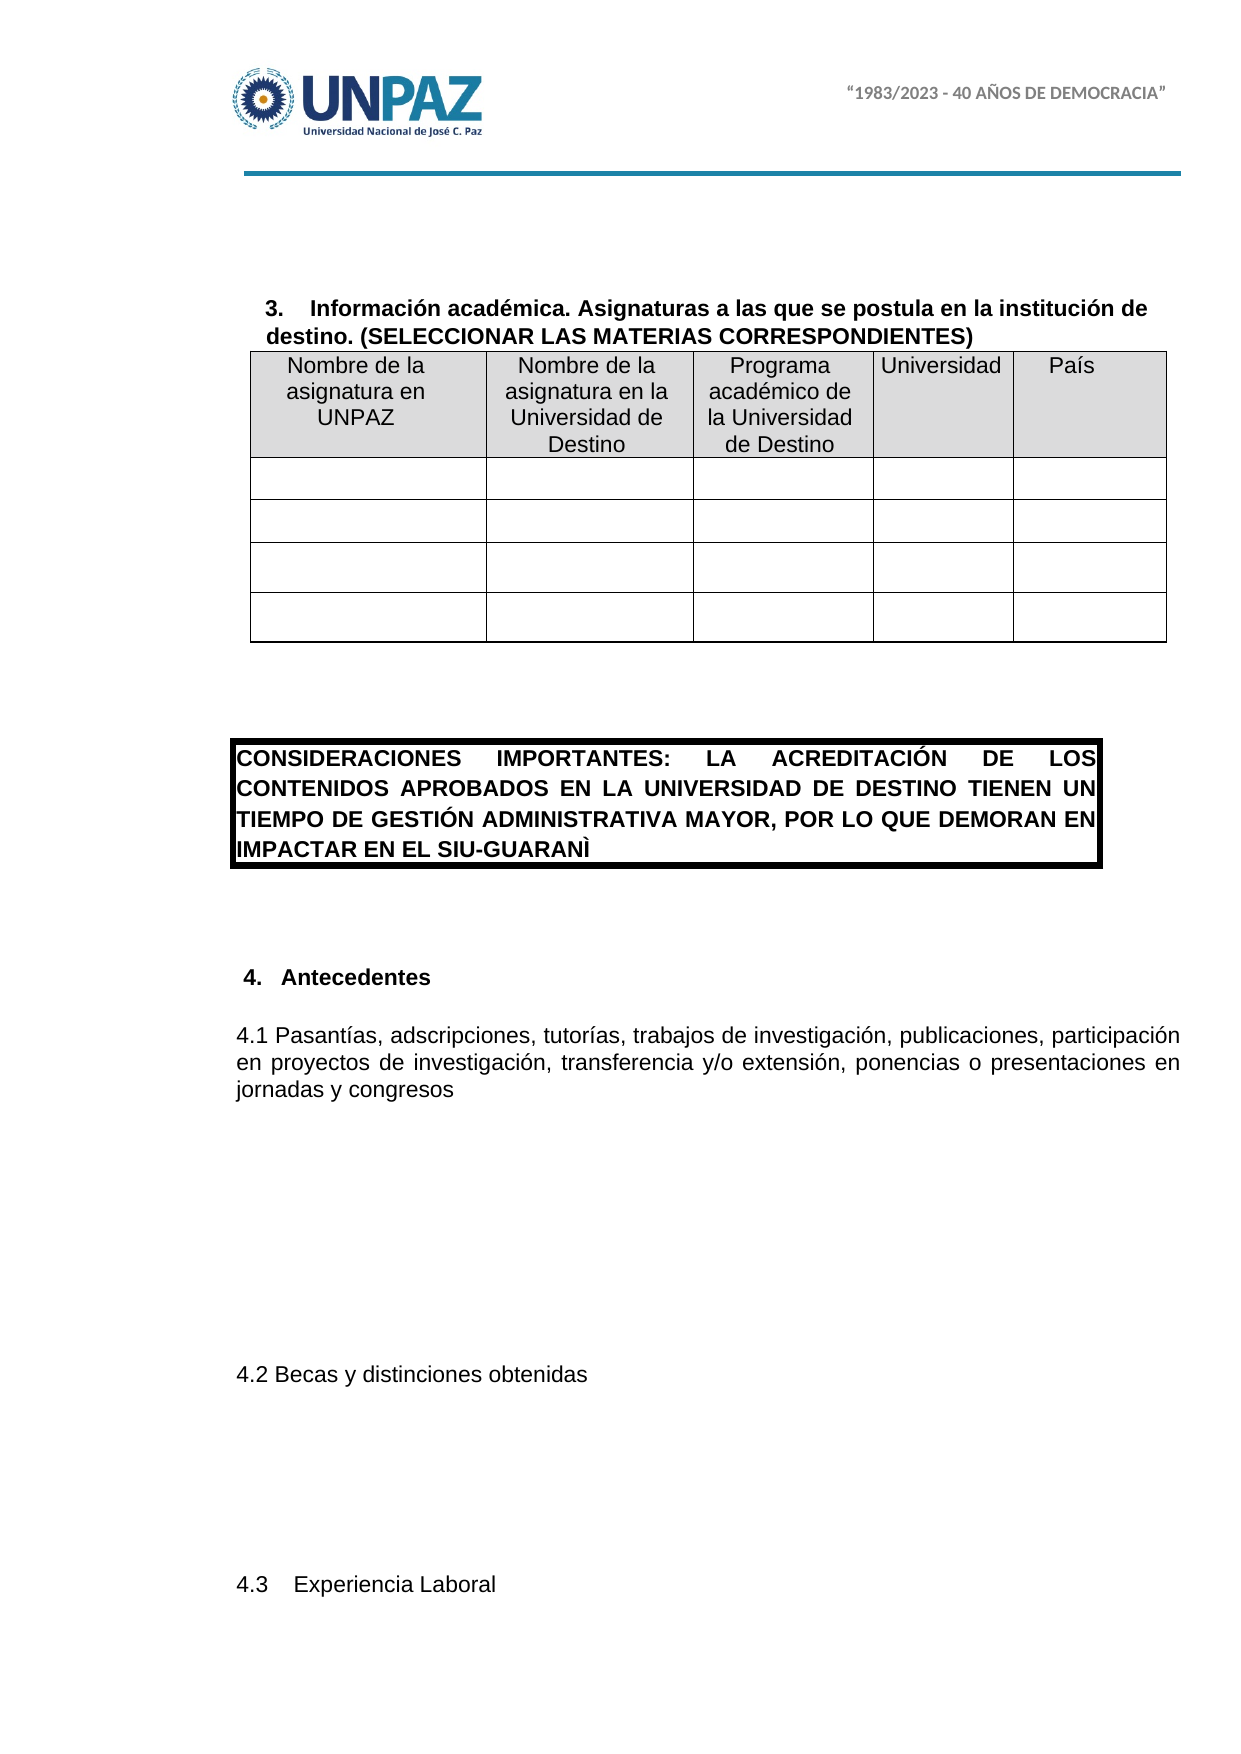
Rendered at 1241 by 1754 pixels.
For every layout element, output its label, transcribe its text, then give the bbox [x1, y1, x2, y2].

text 4.2 Becas y distinciones obtenidas [236, 1361, 1181, 1387]
table_cell [487, 458, 693, 499]
table_cell [251, 543, 486, 592]
table_header País [1014, 352, 1166, 457]
picture [221, 59, 500, 150]
table_cell [487, 543, 693, 592]
table_cell [874, 543, 1013, 592]
table_cell [694, 593, 873, 641]
table_header Programa académico de la Universidad de Destino [694, 352, 873, 457]
table_cell [874, 593, 1013, 641]
table_cell [1014, 593, 1166, 641]
table_cell [251, 500, 486, 542]
table_cell [487, 500, 693, 542]
table_cell [1014, 543, 1166, 592]
table_header Nombre de la asignatura en la Universidad de Destino [487, 352, 693, 457]
subtitle Información académica. Asignaturas a las que se postula en la institución de destino. (SELECCIONAR LAS MATERIAS CORRESPONDIENTES) [265, 295, 1181, 349]
table_cell [1014, 500, 1166, 542]
table_cell [487, 593, 693, 641]
table_cell [251, 593, 486, 641]
table_cell [874, 500, 1013, 542]
table_cell [694, 500, 873, 542]
table_header Universidad [874, 352, 1013, 457]
table_header Nombre de la asignatura en UNPAZ [251, 352, 486, 457]
text CONSIDERACIONES IMPORTANTES: LA ACREDITACIÓN DE LOS CONTENIDOS APROBADOS EN LA UNIVERSIDAD DE DESTINO TIENEN UN TIEMPO DE GESTIÓN ADMINISTRATIVA MAYOR, POR LO QUE DEMORAN EN IMPACTAR EN EL SIU-GUARANÌ [236, 745, 1097, 862]
table_cell [251, 458, 486, 499]
table_cell [694, 543, 873, 592]
subtitle Antecedentes [243, 964, 1181, 990]
text 4.1 Pasantías, adscripciones, tutorías, trabajos de investigación, publicaciones, participación en proyectos de investigación, transferencia y/o extensión, ponencias o presentaciones en jornadas y congresos [236, 1022, 1181, 1102]
table_cell [1014, 458, 1166, 499]
table_cell [694, 458, 873, 499]
text 4.3 Experiencia Laboral [236, 1571, 1181, 1597]
table_cell [874, 458, 1013, 499]
